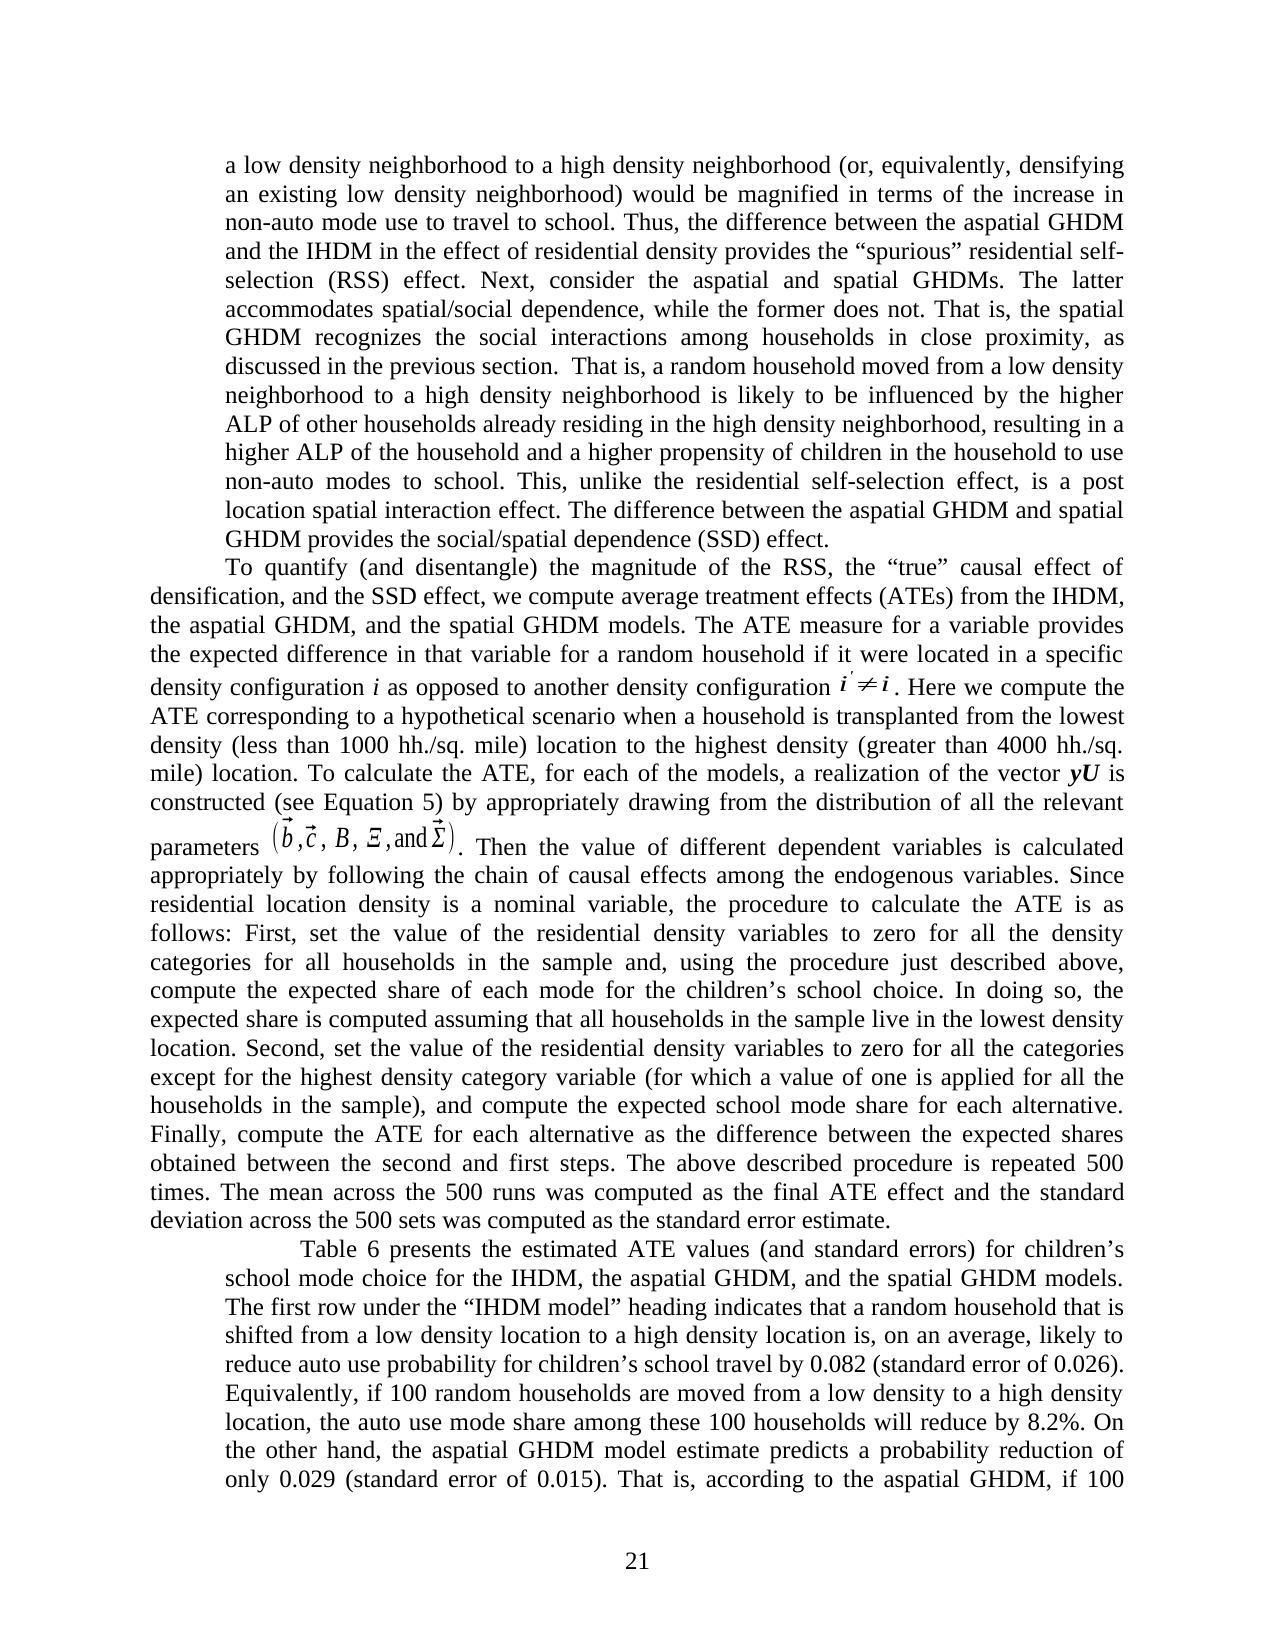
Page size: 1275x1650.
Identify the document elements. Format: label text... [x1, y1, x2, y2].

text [225, 1234, 1125, 1493]
text To quantify (and disentangle) the magnitude of the RSS, the “true” causal effect of densification, and the SSD effect, we compute average treatment effects (ATEs) from the IHDM, the aspatial GHDM, and the spatial GHDM models. The ATE measure for a variable provides the expected difference in that variable for a random household if it were located in a specific density configuration i as opposed to another density configuration . Here we compute the ATE corresponding to a hypothetical scenario when a household is transplanted from the lowest density (less than 1000 hh./sq. mile) location to the highest density (greater than 4000 hh./sq. mile) location. To calculate the ATE, for each of the models, a realization of the vector yU is constructed (see Equation 5) by appropriately drawing from the distribution of all the relevant parameters . Then the value of different dependent variables is calculated appropriately by following the chain of causal effects among the endogenous variables. Since residential location density is a nominal variable, the procedure to calculate the ATE is as follows: First, set the value of the residential density variables to zero for all the density categories for all households in the sample and, using the procedure just described above, compute the expected share of each mode for the children’s school choice. In doing so, the expected share is computed assuming that all households in the sample live in the lowest density location. Second, set the value of the residential density variables to zero for all the categories except for the highest density category variable (for which a value of one is applied for all the households in the sample), and compute the expected school mode share for each alternative. Finally, compute the ATE for each alternative as the difference between the expected shares obtained between the second and first steps. The above described procedure is repeated 500 times. The mean across the 500 runs was computed as the final ATE effect and the standard deviation across the 500 sets was computed as the standard error estimate. [150, 552, 1125, 1234]
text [225, 150, 1125, 552]
